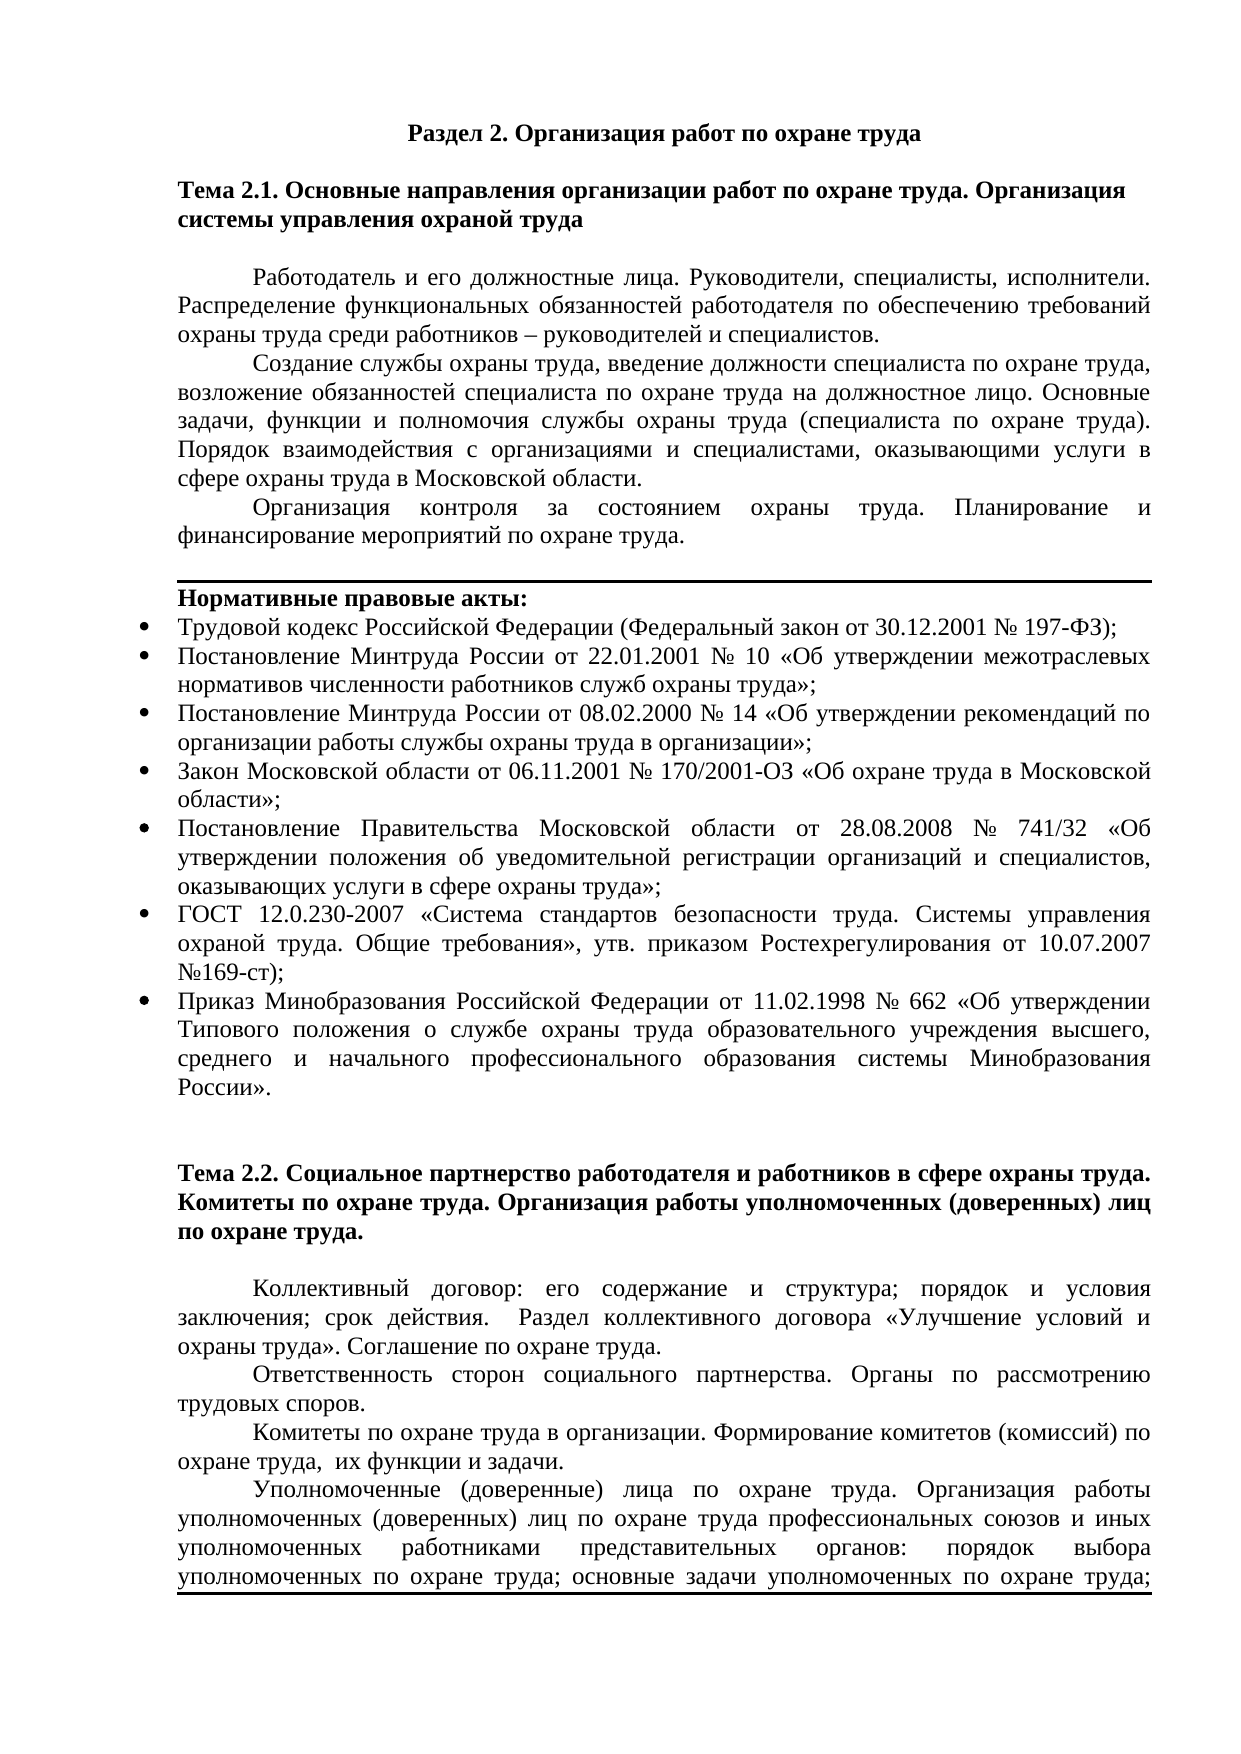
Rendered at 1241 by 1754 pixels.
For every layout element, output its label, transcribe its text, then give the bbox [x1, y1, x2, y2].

text Коллективный договор: его содержание и структура; порядок и условия заключения; срок действия. Раздел коллективного договора «Улучшение условий и охраны труда». Соглашение по охране труда. [177, 1273, 1152, 1359]
text Работодатель и его должностные лица. Руководители, специалисты, исполнители. Распределение функциональных обязанностей работодателя по обеспечению требований охраны труда среди работников – руководителей и специалистов. [177, 262, 1152, 348]
text Ответственность сторон социального партнерства. Органы по рассмотрению трудовых споров. [177, 1359, 1152, 1417]
text Тема 2.1. Основные направления организации работ по охране труда. Организация системы управления охраной труда [177, 176, 1152, 233]
text Нормативные правовые акты: [177, 583, 1152, 612]
subtitle Раздел 2. Организация работ по охране труда [177, 118, 1152, 147]
list Постановление Минтруда России от 08.02.2000 № 14 «Об утверждении рекомендаций по организации работы службы охраны труда в организации»; [140, 698, 1152, 756]
list Постановление Правительства Московской области от 28.08.2008 № 741/32 «Об утверждении положения об уведомительной регистрации организаций и специалистов, оказывающих услуги в сфере охраны труда»; [140, 813, 1152, 899]
text Комитеты по охране труда в организации. Формирование комитетов (комиссий) по охране труда, их функции и задачи. [177, 1417, 1152, 1474]
text Организация контроля за состоянием охраны труда. Планирование и финансирование мероприятий по охране труда. [177, 492, 1152, 549]
list Постановление Минтруда России от 22.01.2001 № 10 «Об утверждении межотраслевых нормативов численности работников служб охраны труда»; [140, 641, 1152, 698]
list Приказ Минобразования Российской Федерации от 11.02.1998 № 662 «Об утверждении Типового положения о службе охраны труда образовательного учреждения высшего, среднего и начального профессионального образования системы Минобразования России». [140, 986, 1152, 1101]
text Создание службы охраны труда, введение должности специалиста по охране труда, возложение обязанностей специалиста по охране труда на должностное лицо. Основные задачи, функции и полномочия службы охраны труда (специалиста по охране труда). Порядок взаимодействия с организациями и специалистами, оказывающими услуги в сфере охраны труда в Московской области. [177, 348, 1152, 492]
list ГОСТ 12.0.230-2007 «Система стандартов безопасности труда. Системы управления охраной труда. Общие требования», утв. приказом Ростехрегулирования от 10.07.2007 №169-ст); [140, 899, 1152, 986]
list Трудовой кодекс Российской Федерации (Федеральный закон от 30.12.2001 № 197-ФЗ); [140, 612, 1152, 641]
list Закон Московской области от 06.11.2001 № 170/2001-ОЗ «Об охране труда в Московской области»; [140, 756, 1152, 813]
text Тема 2.2. Социальное партнерство работодателя и работников в сфере охраны труда. Комитеты по охране труда. Организация работы уполномоченных (доверенных) лиц по охране труда. [177, 1158, 1152, 1244]
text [177, 1474, 1152, 1592]
